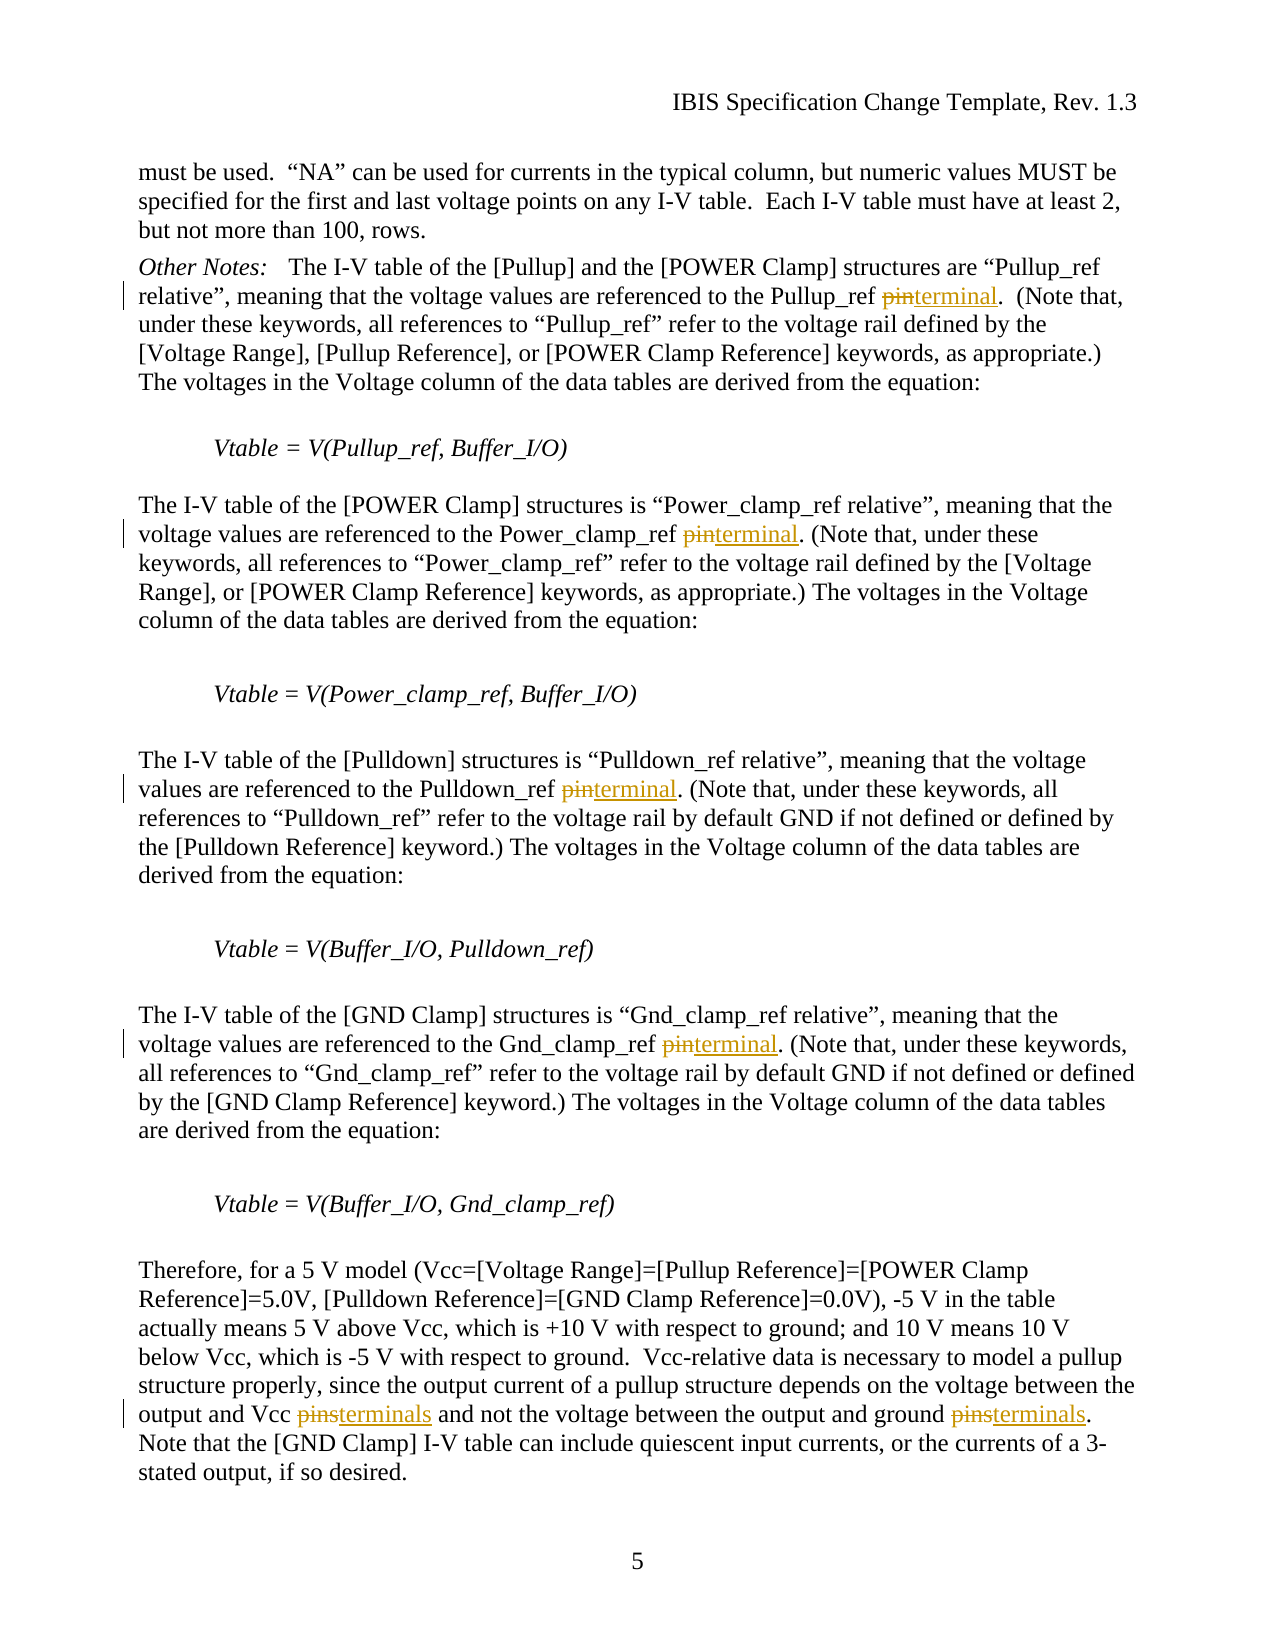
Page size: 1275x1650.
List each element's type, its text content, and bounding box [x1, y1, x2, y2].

text Vtable = V(Power_clamp_ref, Buffer_I/O) [138, 679, 1137, 708]
text The I-V table of the [POWER Clamp] structures is “Power_clamp_ref relative”, meaning that the voltage values are referenced to the Power_clamp_ref . (Note that, under these keywords, all references to “Power_clamp_ref” refer to the voltage rail defined by the [Voltage Range], or [POWER Clamp Reference] keywords, as appropriate.) The voltages in the Voltage column of the data tables are derived from the equation: [138, 490, 1137, 634]
text Vtable = V(Pullup_ref, Buffer_I/O) [138, 433, 1137, 462]
text Vtable = V(Buffer_I/O, Gnd_clamp_ref) [138, 1189, 1137, 1218]
text The I-V table of the [GND Clamp] structures is “Gnd_clamp_ref relative”, meaning that the voltage values are referenced to the Gnd_clamp_ref . (Note that, under these keywords, all references to “Gnd_clamp_ref” refer to the voltage rail by default GND if not defined or defined by the [GND Clamp Reference] keyword.) The voltages in the Voltage column of the data tables are derived from the equation: [138, 1000, 1137, 1144]
text Other Notes: The I-V table of the [Pullup] and the [POWER Clamp] structures are “Pullup_ref relative”, meaning that the voltage values are referenced to the Pullup_ref . (Note that, under these keywords, all references to “Pullup_ref” refer to the voltage rail defined by the [Voltage Range], [Pullup Reference], or [POWER Clamp Reference] keywords, as appropriate.) The voltages in the Voltage column of the data tables are derived from the equation: [138, 252, 1137, 396]
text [138, 157, 1137, 244]
text The I-V table of the [Pulldown] structures is “Pulldown_ref relative”, meaning that the voltage values are referenced to the Pulldown_ref . (Note that, under these keywords, all references to “Pulldown_ref” refer to the voltage rail by default GND if not defined or defined by the [Pulldown Reference] keyword.) The voltages in the Voltage column of the data tables are derived from the equation: [138, 745, 1137, 889]
text Therefore, for a 5 V model (Vcc=[Voltage Range]=[Pullup Reference]=[POWER Clamp Reference]=5.0V, [Pulldown Reference]=[GND Clamp Reference]=0.0V), -5 V in the table actually means 5 V above Vcc, which is +10 V with respect to ground; and 10 V means 10 V below Vcc, which is -5 V with respect to ground. Vcc-relative data is necessary to model a pullup structure properly, since the output current of a pullup structure depends on the voltage between the output and Vcc and not the voltage between the output and ground . Note that the [GND Clamp] I-V table can include quiescent input currents, or the currents of a 3-stated output, if so desired. [138, 1255, 1137, 1485]
text Vtable = V(Buffer_I/O, Pulldown_ref) [138, 934, 1137, 963]
